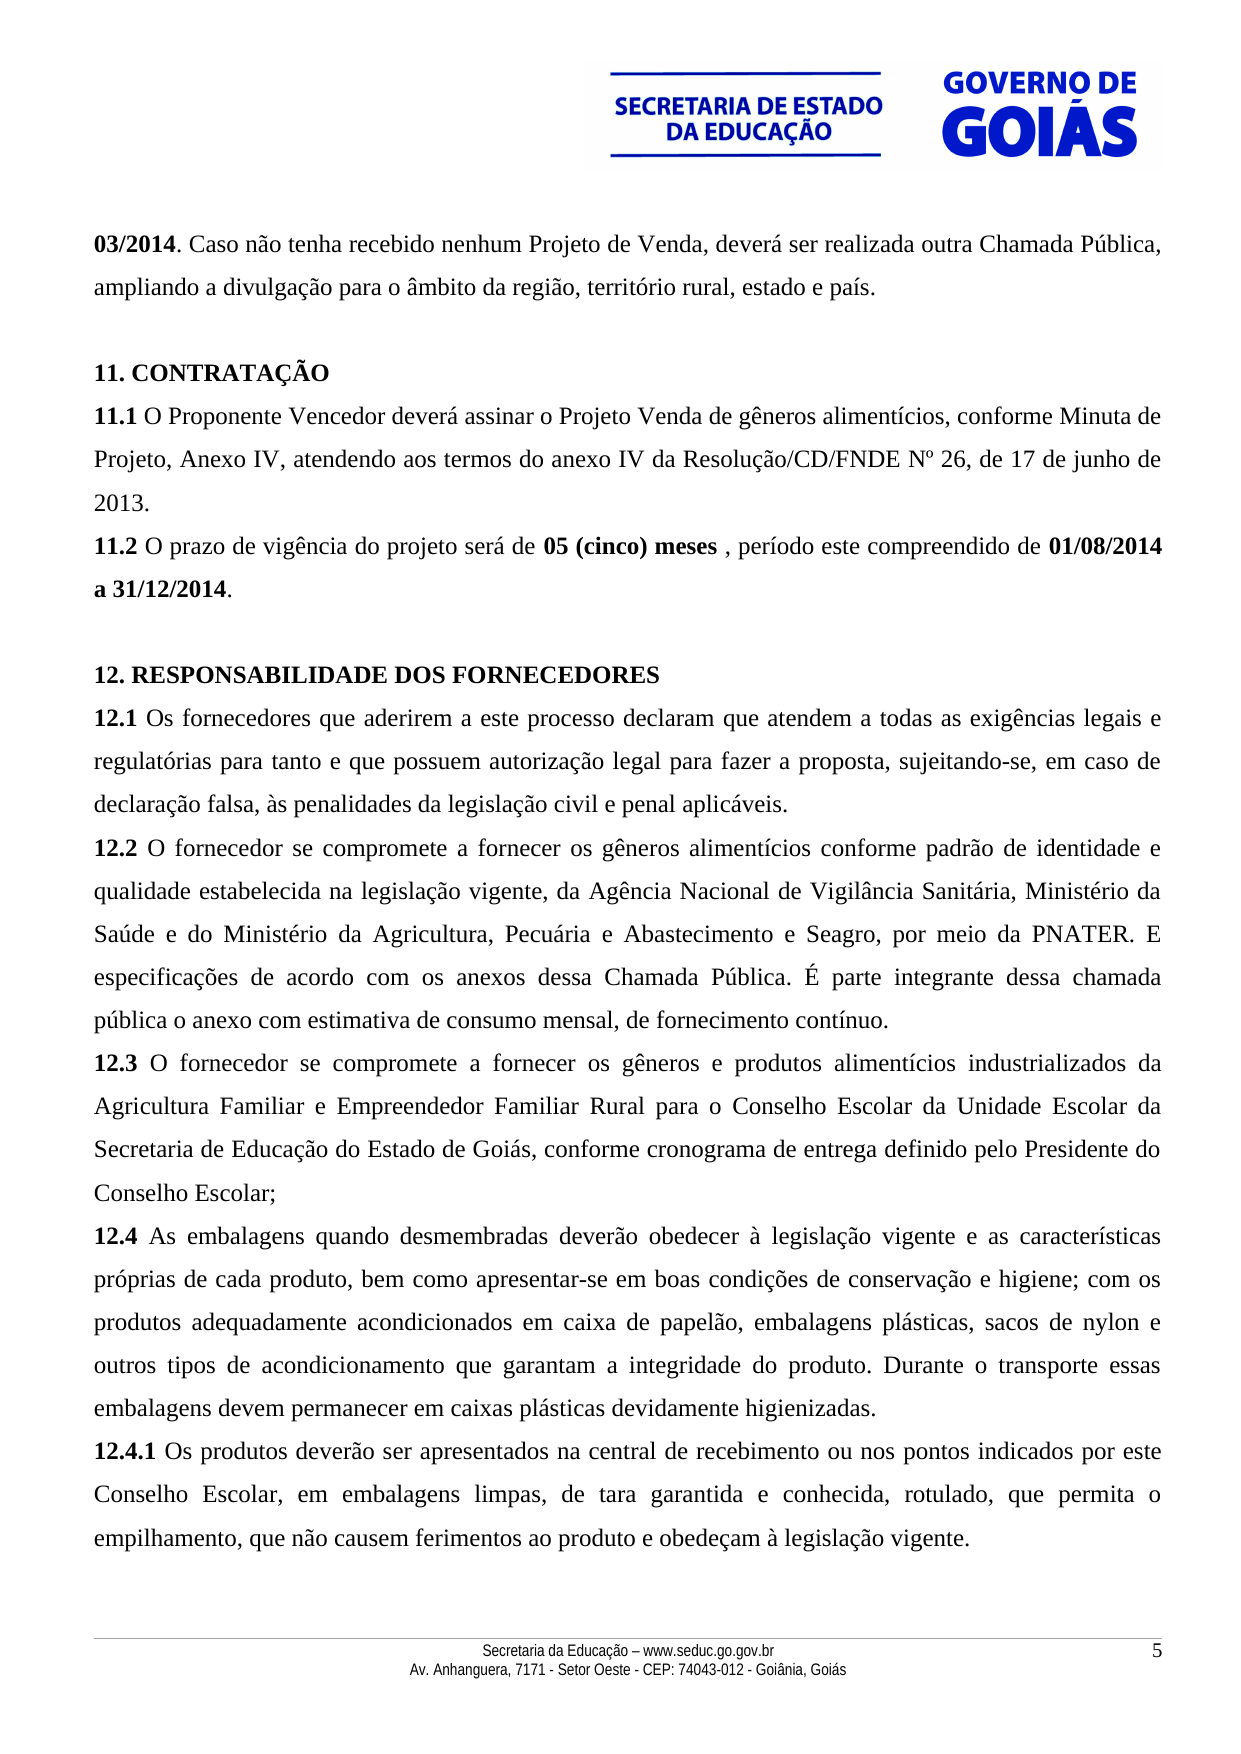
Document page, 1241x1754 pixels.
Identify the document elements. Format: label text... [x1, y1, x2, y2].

text 12.4.1 Os produtos deverão ser apresentados na central de recebimento ou nos pontos indicados por este Conselho Escolar, em embalagens limpas, de tara garantida e conhecida, rotulado, que permita o empilhamento, que não causem ferimentos ao produto e obedeçam à legislação vigente. [94, 1436, 1162, 1551]
picture [584, 59, 1163, 172]
text 11. CONTRATAÇÃO [94, 358, 1162, 387]
text 12.3 O fornecedor se compromete a fornecer os gêneros e produtos alimentícios industrializados da Agricultura Familiar e Empreendedor Familiar Rural para o Conselho Escolar da Unidade Escolar da Secretaria de Educação do Estado de Goiás, conforme cronograma de entrega definido pelo Presidente do Conselho Escolar; [94, 1048, 1162, 1206]
text 11.1 O Proponente Vencedor deverá assinar o Projeto Venda de gêneros alimentícios, conforme Minuta de Projeto, Anexo IV, atendendo aos termos do anexo IV da Resolução/CD/FNDE Nº 26, de 17 de junho de 2013. [94, 401, 1162, 516]
text 11.2 O prazo de vigência do projeto será de 05 (cinco) meses , período este compreendido de 01/08/2014 a 31/12/2014. [94, 531, 1162, 603]
text 12.1 Os fornecedores que aderirem a este processo declaram que atendem a todas as exigências legais e regulatórias para tanto e que possuem autorização legal para fazer a proposta, sujeitando-se, em caso de declaração falsa, às penalidades da legislação civil e penal aplicáveis. [94, 703, 1162, 818]
text 12.2 O fornecedor se compromete a fornecer os gêneros alimentícios conforme padrão de identidade e qualidade estabelecida na legislação vigente, da Agência Nacional de Vigilância Sanitária, Ministério da Saúde e do Ministério da Agricultura, Pecuária e Abastecimento e Seagro, por meio da PNATER. E especificações de acordo com os anexos dessa Chamada Pública. É parte integrante dessa chamada pública o anexo com estimativa de consumo mensal, de fornecimento contínuo. [94, 833, 1162, 1034]
text 12.4 As embalagens quando desmembradas deverão obedecer à legislação vigente e as características próprias de cada produto, bem como apresentar-se em boas condições de conservação e higiene; com os produtos adequadamente acondicionados em caixa de papelão, embalagens plásticas, sacos de nylon e outros tipos de acondicionamento que garantam a integridade do produto. Durante o transporte essas embalagens devem permanecer em caixas plásticas devidamente higienizadas. [94, 1221, 1162, 1422]
text 12. RESPONSABILIDADE DOS FORNECEDORES [94, 660, 1162, 689]
